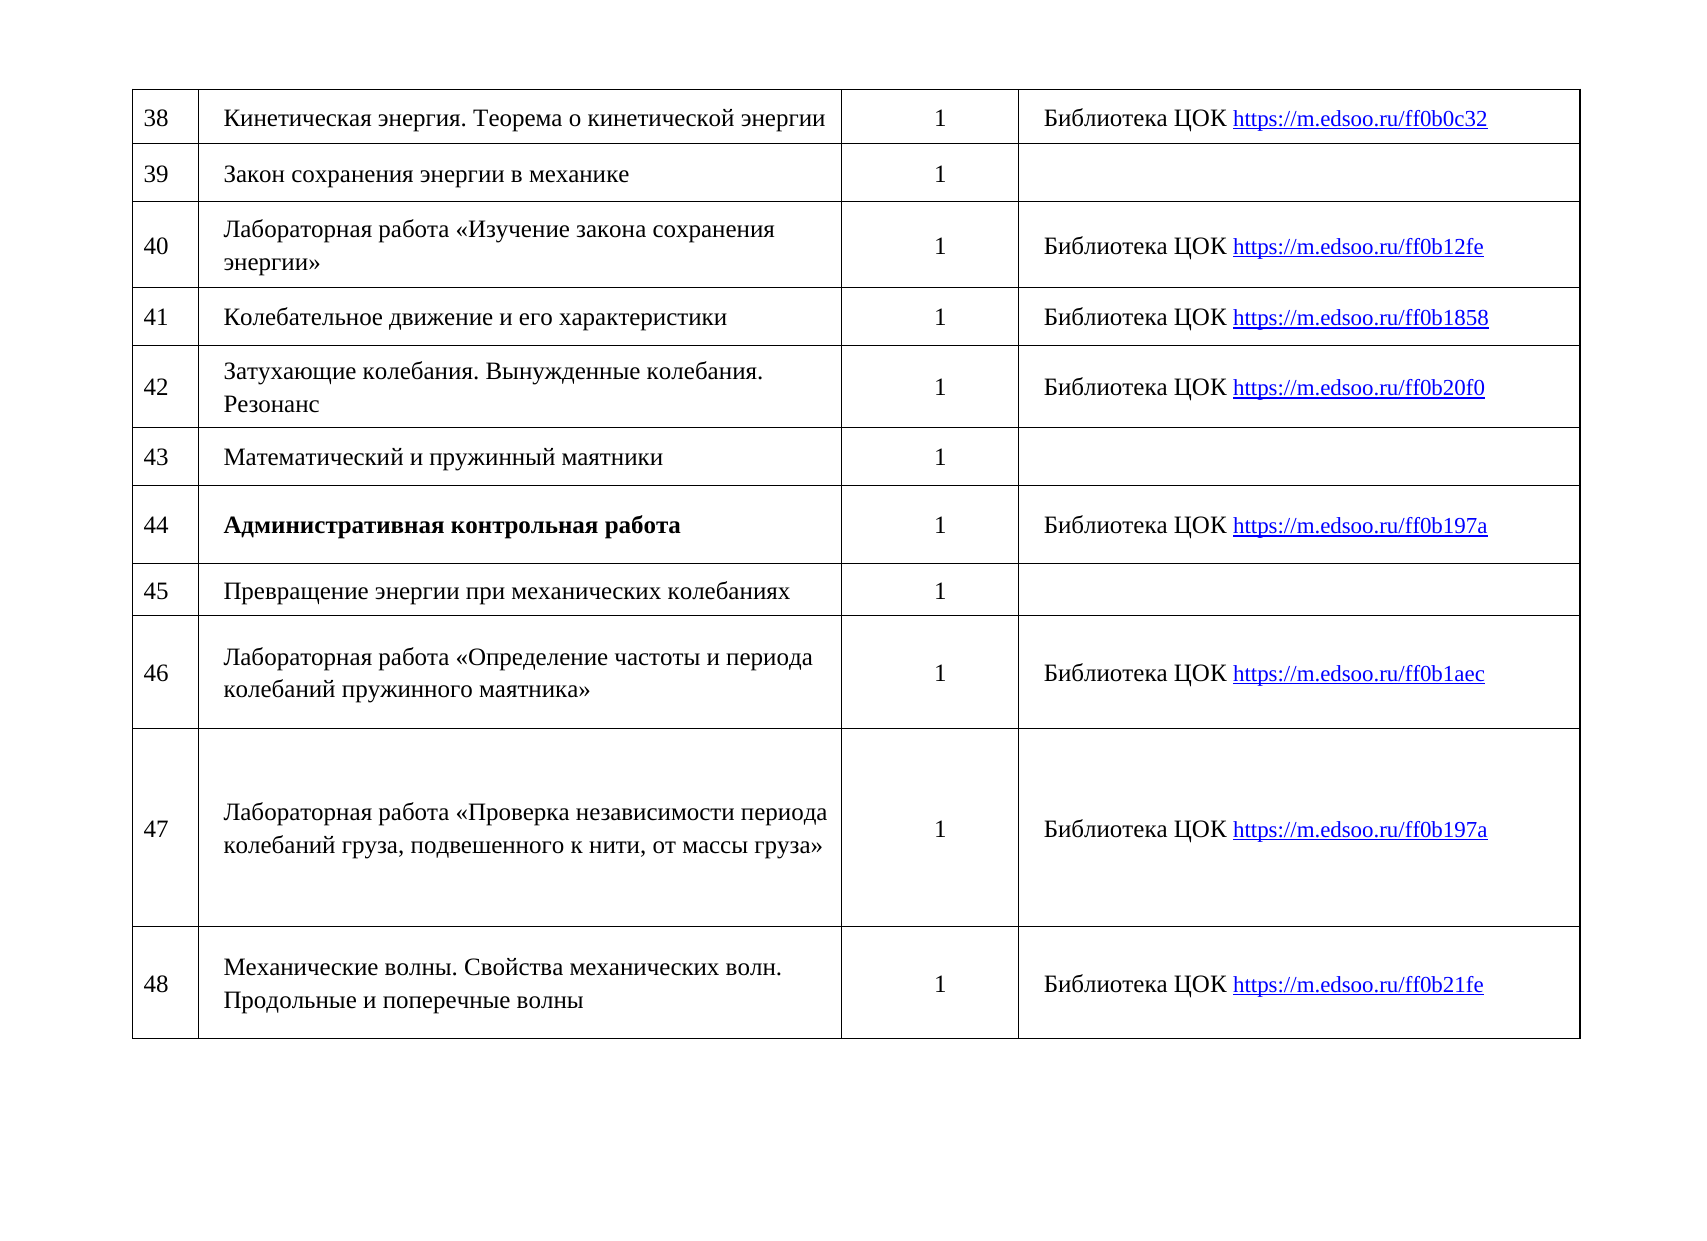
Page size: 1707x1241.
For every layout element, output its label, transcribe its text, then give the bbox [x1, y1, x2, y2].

table_cell Библиотека ЦОК https://m.edsoo.ru/ff0b1858 [1019, 288, 1579, 344]
table_cell Библиотека ЦОК https://m.edsoo.ru/ff0b197a [1019, 729, 1579, 926]
table_cell 47 [133, 729, 198, 926]
table_cell [1019, 144, 1579, 201]
table_cell Колебательное движение и его характеристики [199, 288, 841, 344]
table_cell 43 [133, 428, 198, 484]
table_cell Библиотека ЦОК https://m.edsoo.ru/ff0b20f0 [1019, 346, 1579, 427]
table_cell Математический и пружинный маятники [199, 428, 841, 484]
table_cell Затухающие колебания. Вынужденные колебания. Резонанс [199, 346, 841, 427]
table_cell Закон сохранения энергии в механике [199, 144, 841, 201]
table_cell 1 [842, 144, 1018, 201]
table_cell Библиотека ЦОК https://m.edsoo.ru/ff0b197a [1019, 486, 1579, 563]
table_cell 1 [842, 927, 1018, 1037]
table_cell 1 [842, 616, 1018, 728]
table_cell 46 [133, 616, 198, 728]
table_cell 45 [133, 564, 198, 615]
table_cell 42 [133, 346, 198, 427]
table_cell 1 [842, 564, 1018, 615]
table_cell Превращение энергии при механических колебаниях [199, 564, 841, 615]
table_cell Библиотека ЦОК https://m.edsoo.ru/ff0b21fe [1019, 927, 1579, 1037]
table_cell Библиотека ЦОК https://m.edsoo.ru/ff0b12fe [1019, 202, 1579, 287]
table_cell 1 [842, 288, 1018, 344]
table_cell 44 [133, 486, 198, 563]
table_cell 1 [842, 428, 1018, 484]
table_cell [1019, 428, 1579, 484]
table_cell Библиотека ЦОК https://m.edsoo.ru/ff0b0c32 [1019, 90, 1579, 143]
table_cell 1 [842, 729, 1018, 926]
table_cell Библиотека ЦОК https://m.edsoo.ru/ff0b1aec [1019, 616, 1579, 728]
table_cell 39 [133, 144, 198, 201]
table_cell 1 [842, 486, 1018, 563]
table_cell Лабораторная работа «Проверка независимости периода колебаний груза, подвешенного к нити, от массы груза» [199, 729, 841, 926]
table_cell 1 [842, 346, 1018, 427]
table_cell Административная контрольная работа [199, 486, 841, 563]
table_cell 38 [133, 90, 198, 143]
table_cell [1019, 564, 1579, 615]
table_cell 1 [842, 202, 1018, 287]
table_cell Кинетическая энергия. Теорема о кинетической энергии [199, 90, 841, 143]
table_cell Лабораторная работа «Изучение закона сохранения энергии» [199, 202, 841, 287]
table_cell 1 [842, 90, 1018, 143]
table_cell 48 [133, 927, 198, 1037]
table_cell Механические волны. Свойства механических волн. Продольные и поперечные волны [199, 927, 841, 1037]
table_cell 41 [133, 288, 198, 344]
table_cell 40 [133, 202, 198, 287]
table_cell Лабораторная работа «Определение частоты и периода колебаний пружинного маятника» [199, 616, 841, 728]
